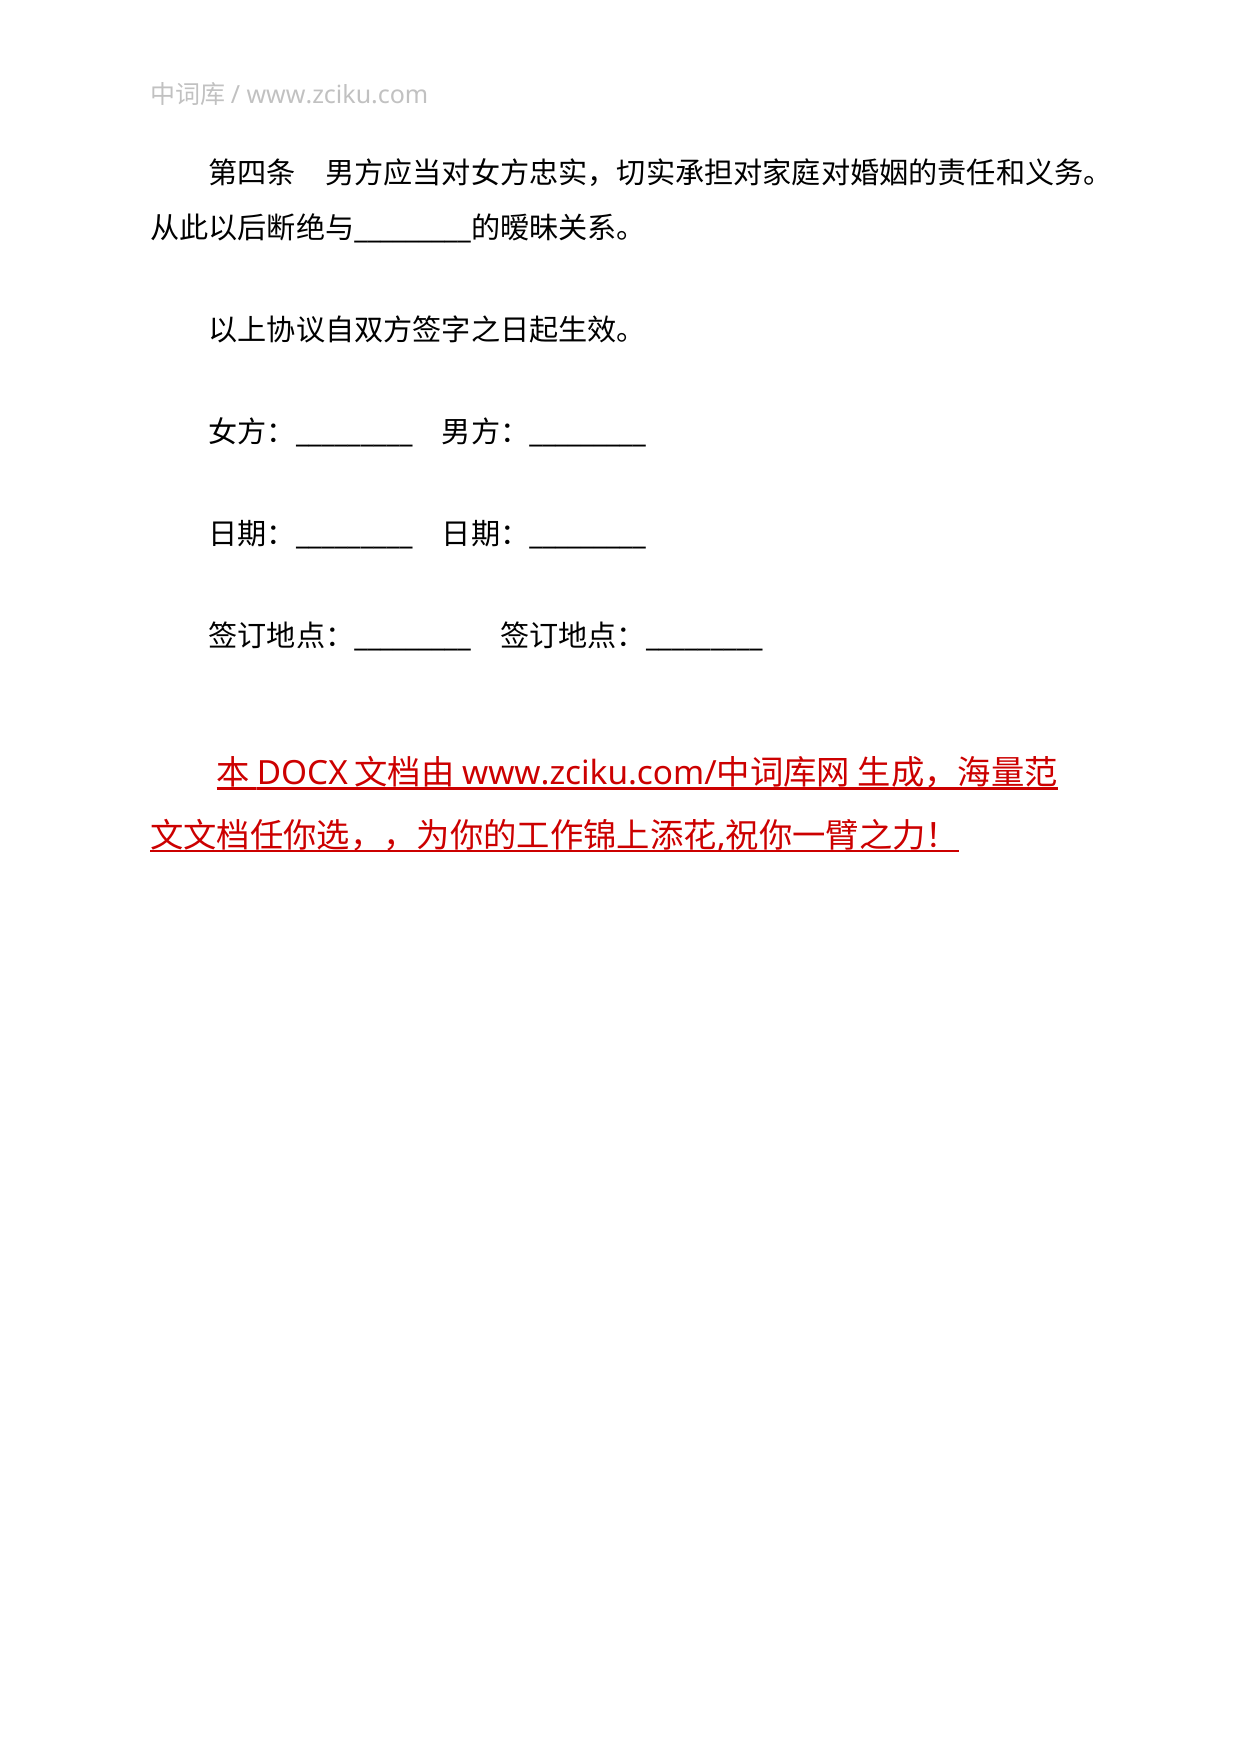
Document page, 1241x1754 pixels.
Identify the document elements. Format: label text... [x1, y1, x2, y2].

text 第四条 男方应当对女方忠实，切实承担对家庭对婚姻的责任和义务。从此以后断绝与_________的暧昧关系。 [150, 150, 1090, 247]
text 女方：_________ 男方：_________ [150, 409, 1090, 451]
text 本DOCX文档由 www.zciku.com/中词库网 生成，海量范文文档任你选，，为你的工作锦上添花,祝你一臂之力！ [150, 746, 1090, 857]
text 签订地点：_________ 签订地点：_________ [150, 613, 1090, 655]
text 以上协议自双方签字之日起生效。 [150, 307, 1090, 349]
text 日期：_________ 日期：_________ [150, 511, 1090, 553]
